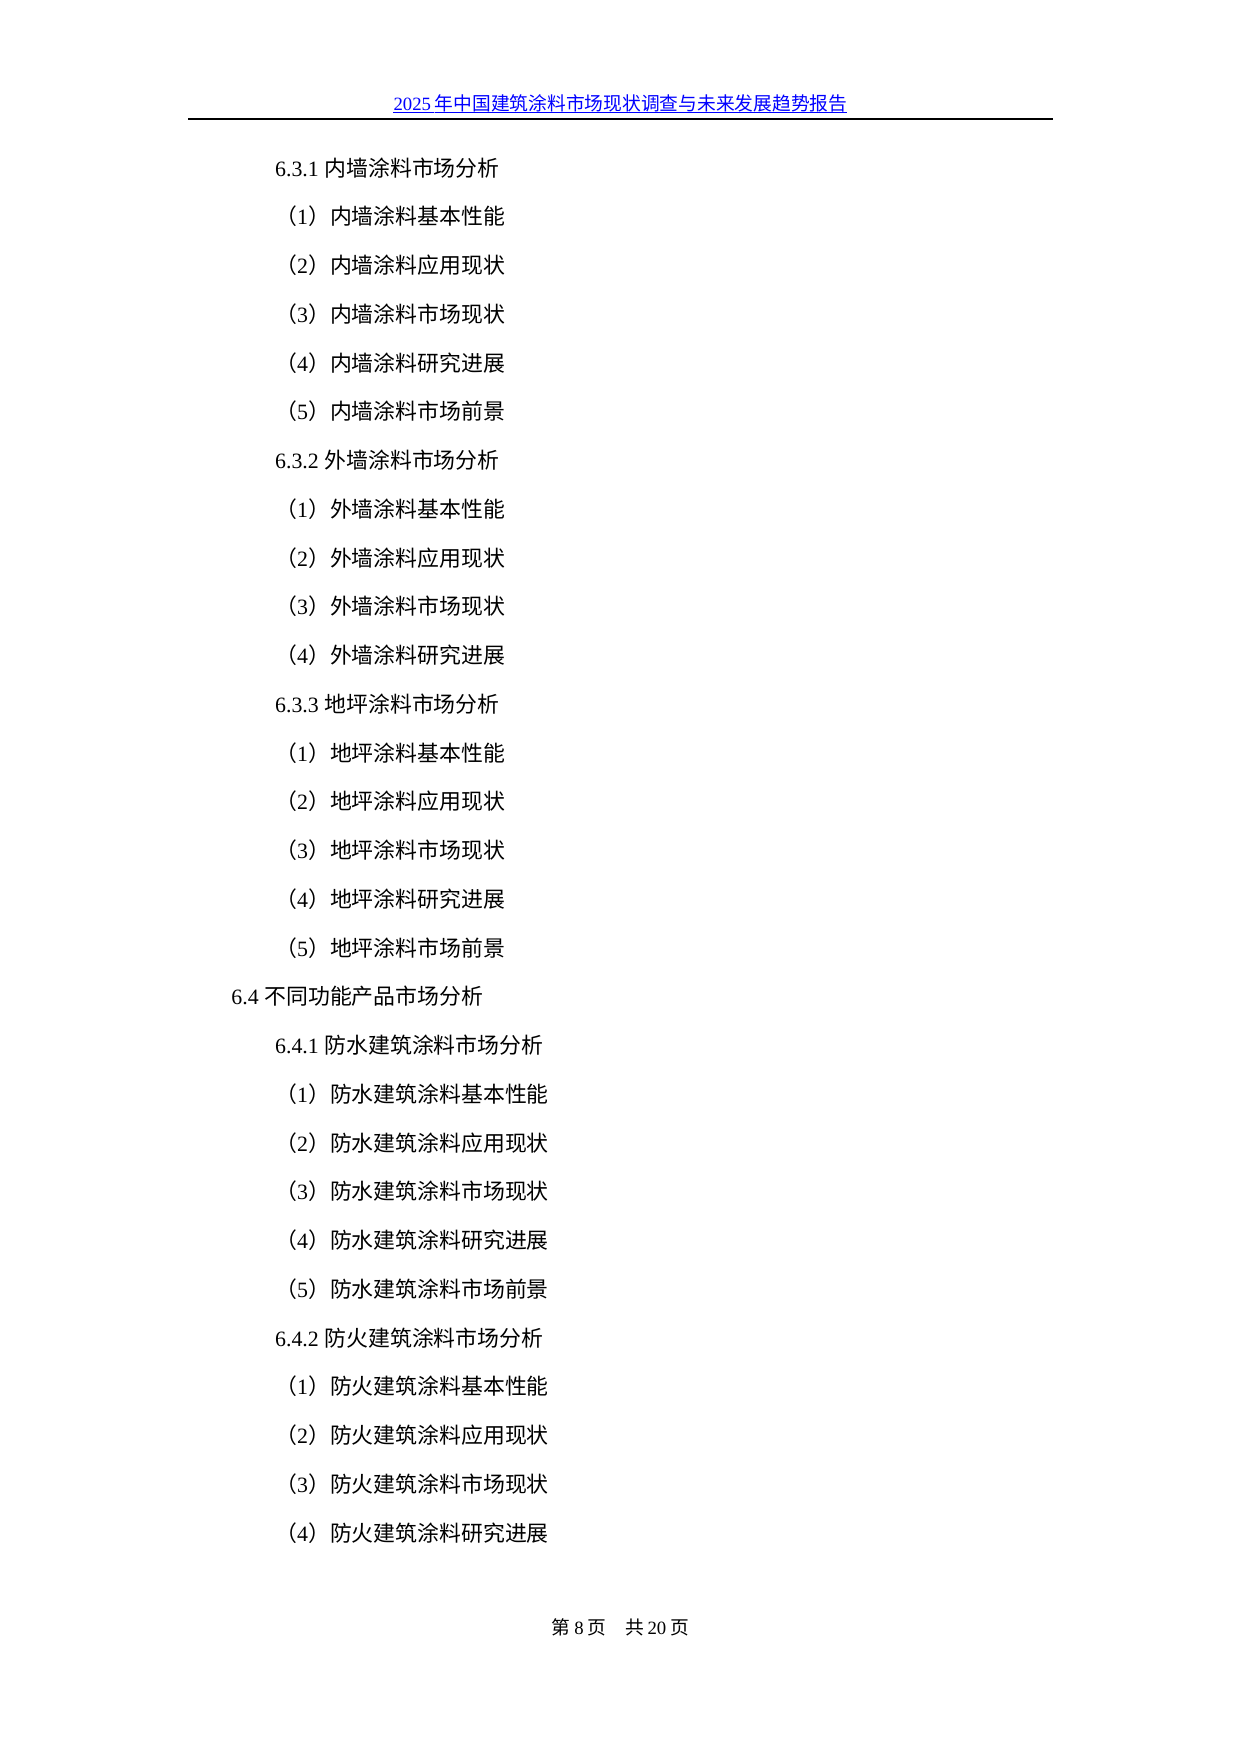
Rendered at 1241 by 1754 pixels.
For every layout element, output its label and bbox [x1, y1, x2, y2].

text [187, 150, 1053, 1548]
